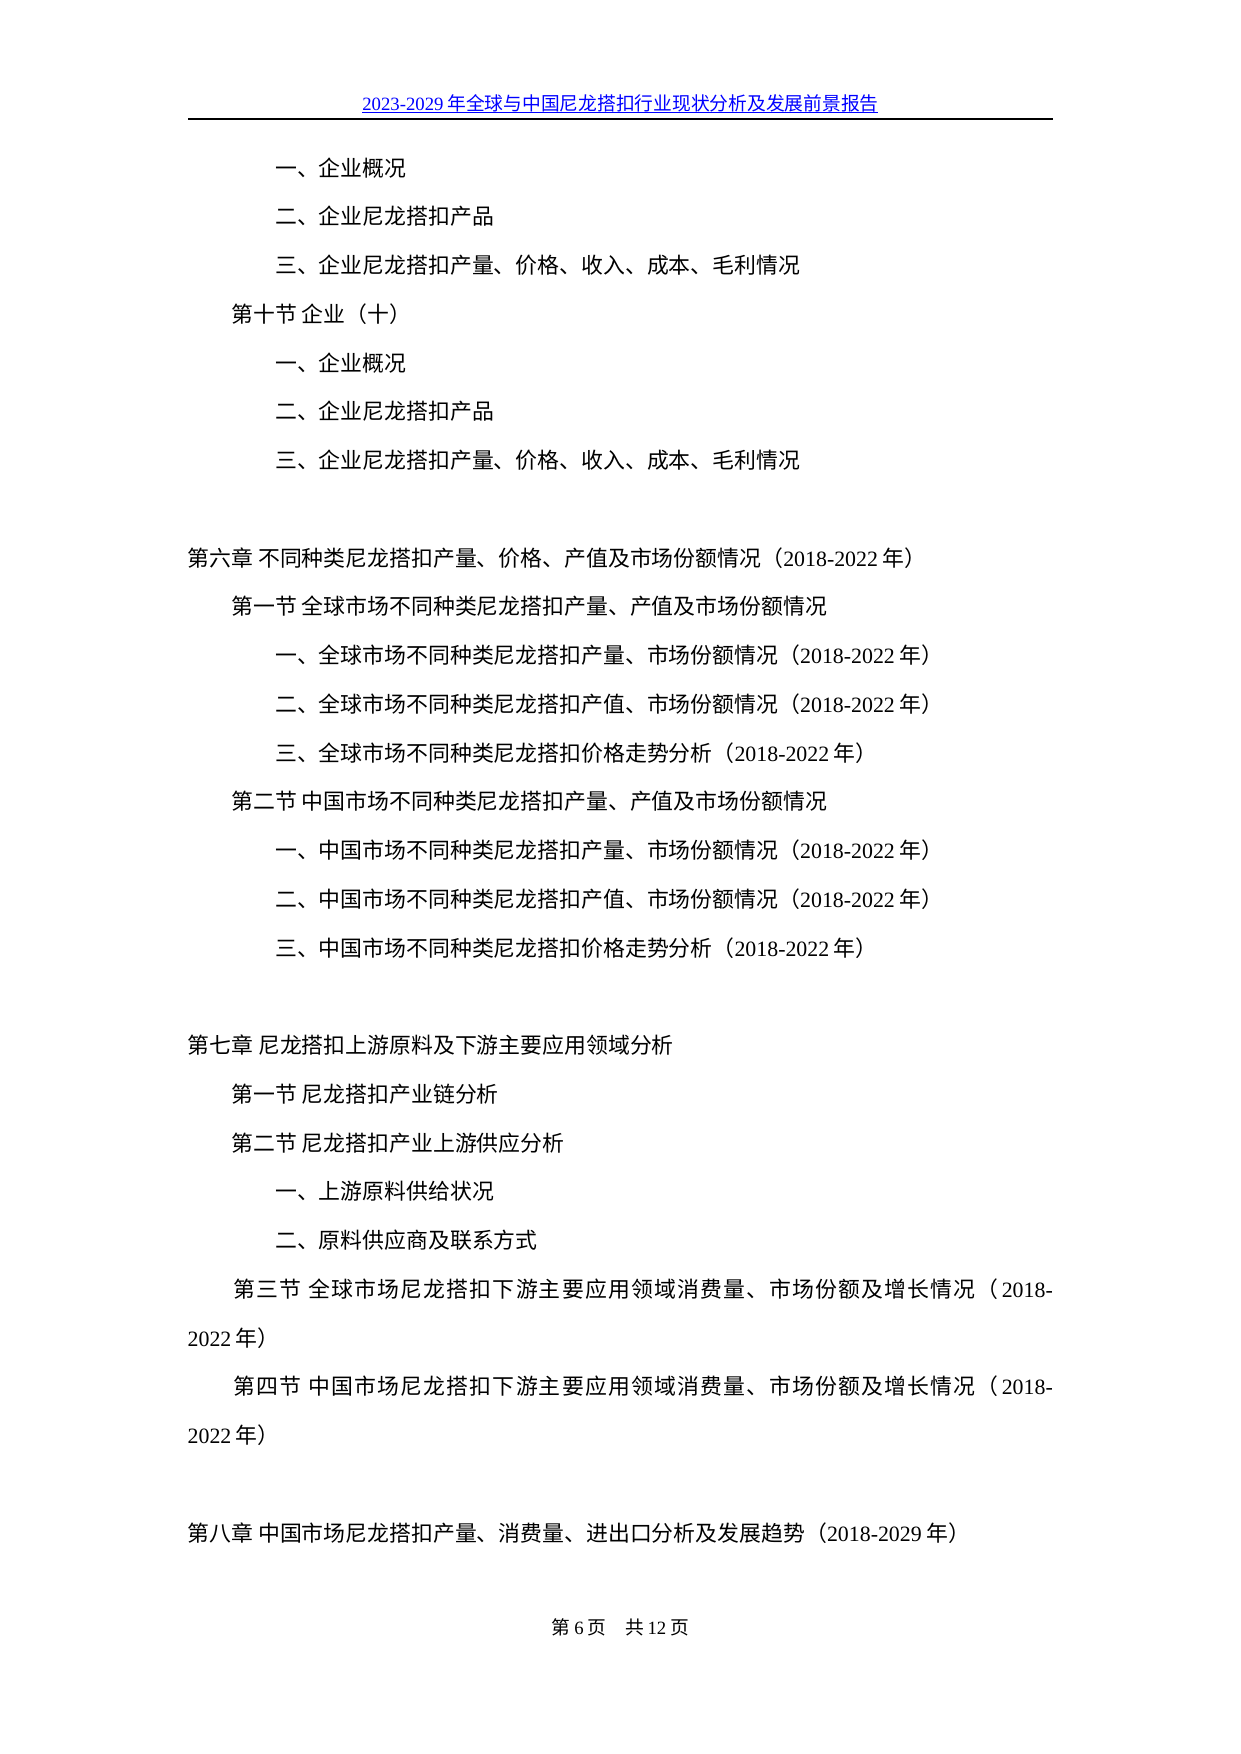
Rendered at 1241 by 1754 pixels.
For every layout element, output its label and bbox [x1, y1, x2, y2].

text [187, 150, 1053, 1548]
